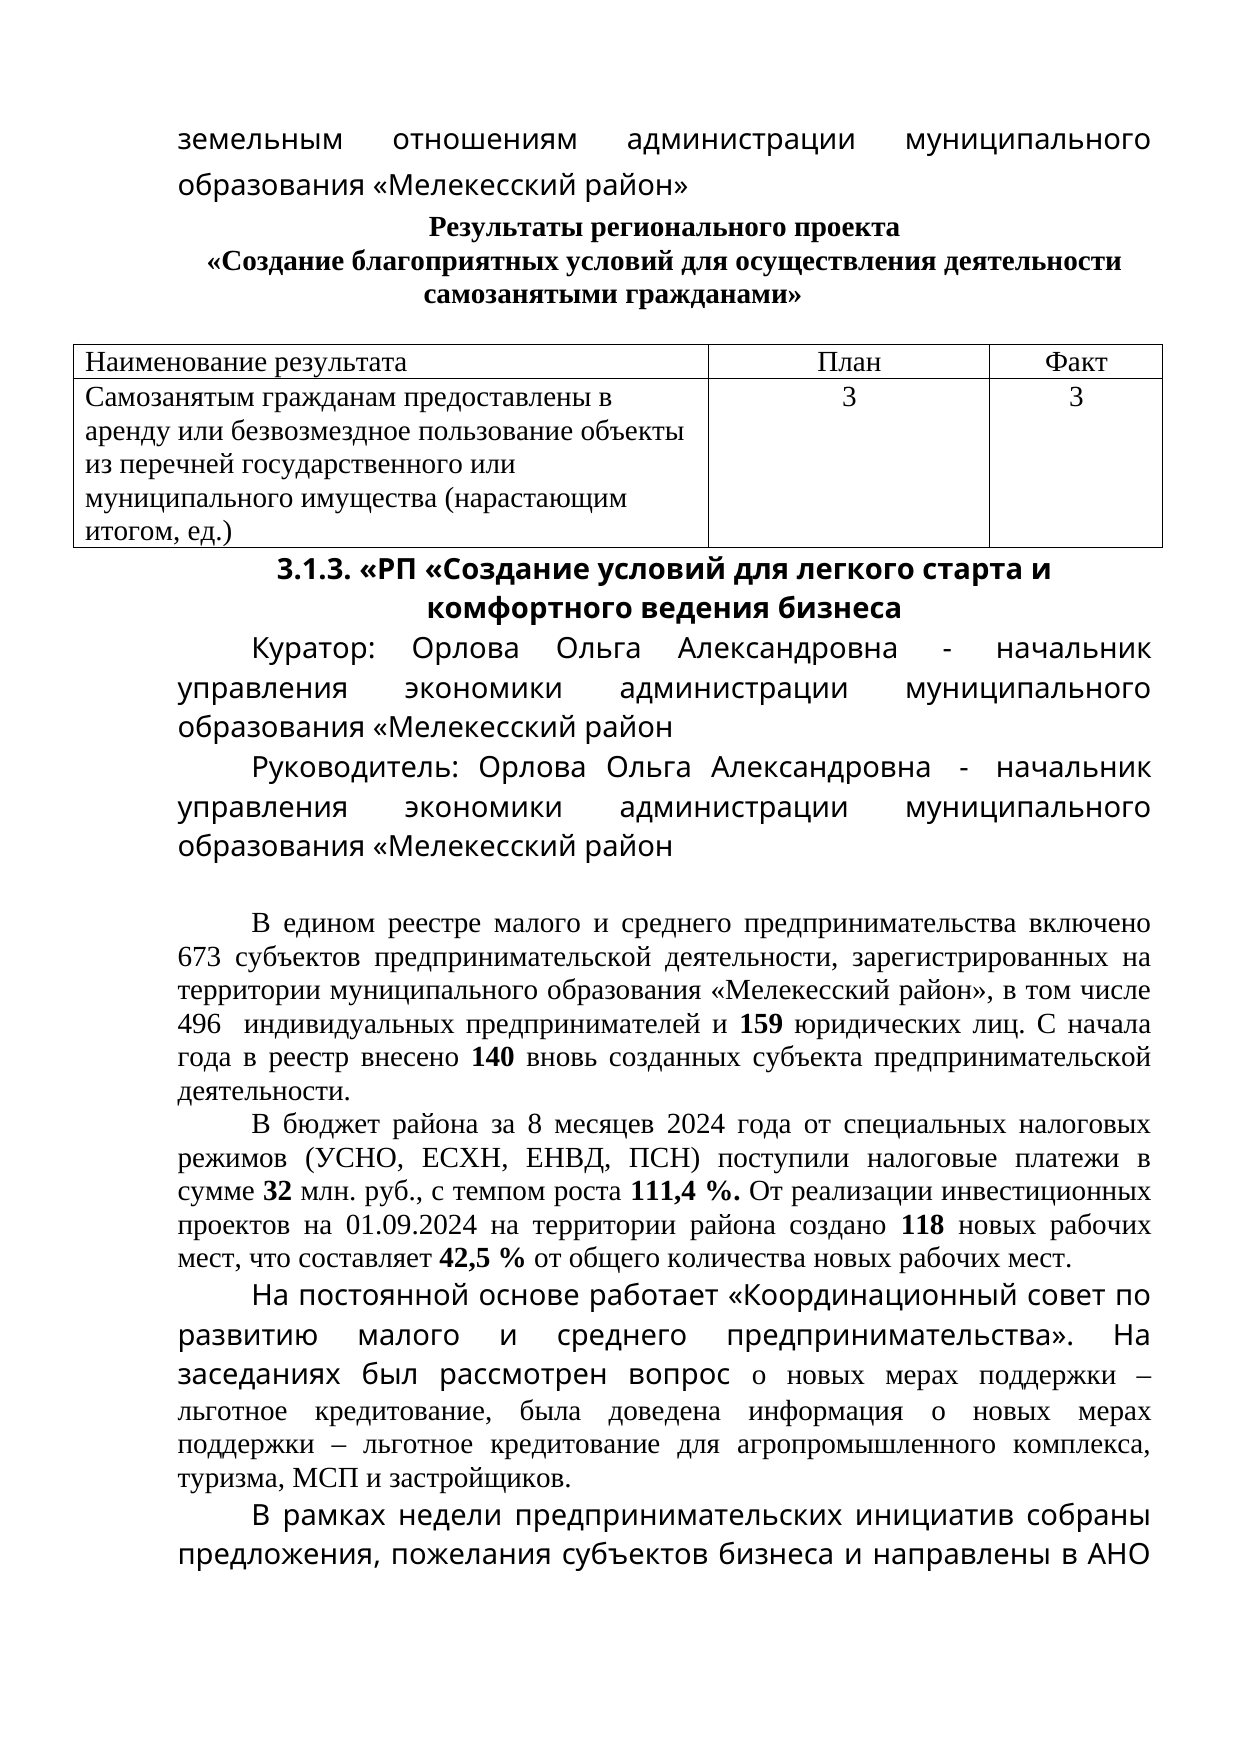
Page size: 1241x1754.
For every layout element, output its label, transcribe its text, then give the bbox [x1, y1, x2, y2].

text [177, 118, 1152, 203]
table_cell 3 [709, 379, 989, 547]
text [177, 1494, 1152, 1573]
text В едином реестре малого и среднего предпринимательства включено 673 субъектов предпринимательской деятельности, зарегистрированных на территории муниципального образования «Мелекесский район», в том числе 496 индивидуальных предпринимателей и 159 юридических лиц. С начала года в реестр внесено 140 вновь созданных субъекта предпринимательской деятельности. [177, 905, 1152, 1106]
table_header Факт [990, 345, 1162, 378]
text На постоянной основе работает «Координационный совет по развитию малого и среднего предпринимательства». На заседаниях был рассмотрен вопрос о новых мерах поддержки – льготное кредитование, была доведена информация о новых мерах поддержки – льготное кредитование для агропромышленного комплекса, туризма, МСП и застройщиков. [177, 1274, 1152, 1494]
table_header Наименование результата [74, 345, 708, 378]
text «Создание благоприятных условий для осуществления деятельности самозанятыми гражданами» [74, 243, 1152, 310]
table_cell 3 [990, 379, 1162, 547]
text Куратор: Орлова Ольга Александровна - начальник управления экономики администрации муниципального образования «Мелекесский район [177, 627, 1152, 746]
text 3.1.3. «РП «Создание условий для легкого старта и комфортного ведения бизнеса [177, 548, 1152, 627]
text Руководитель: Орлова Ольга Александровна - начальник управления экономики администрации муниципального образования «Мелекесский район [177, 746, 1152, 865]
text В бюджет района за 8 месяцев 2024 года от специальных налоговых режимов (УСНО, ЕСХН, ЕНВД, ПСН) поступили налоговые платежи в сумме 32 млн. руб., с темпом роста 111,4 %. От реализации инвестиционных проектов на 01.09.2024 на территории района создано 118 новых рабочих мест, что составляет 42,5 % от общего количества новых рабочих мест. [177, 1106, 1152, 1274]
table_cell Самозанятым гражданам предоставлены в аренду или безвозмездное пользование объекты из перечней государственного или муниципального имущества (нарастающим итогом, ед.) [74, 379, 708, 547]
text Результаты регионального проекта [177, 209, 1152, 243]
table_header План [709, 345, 989, 378]
